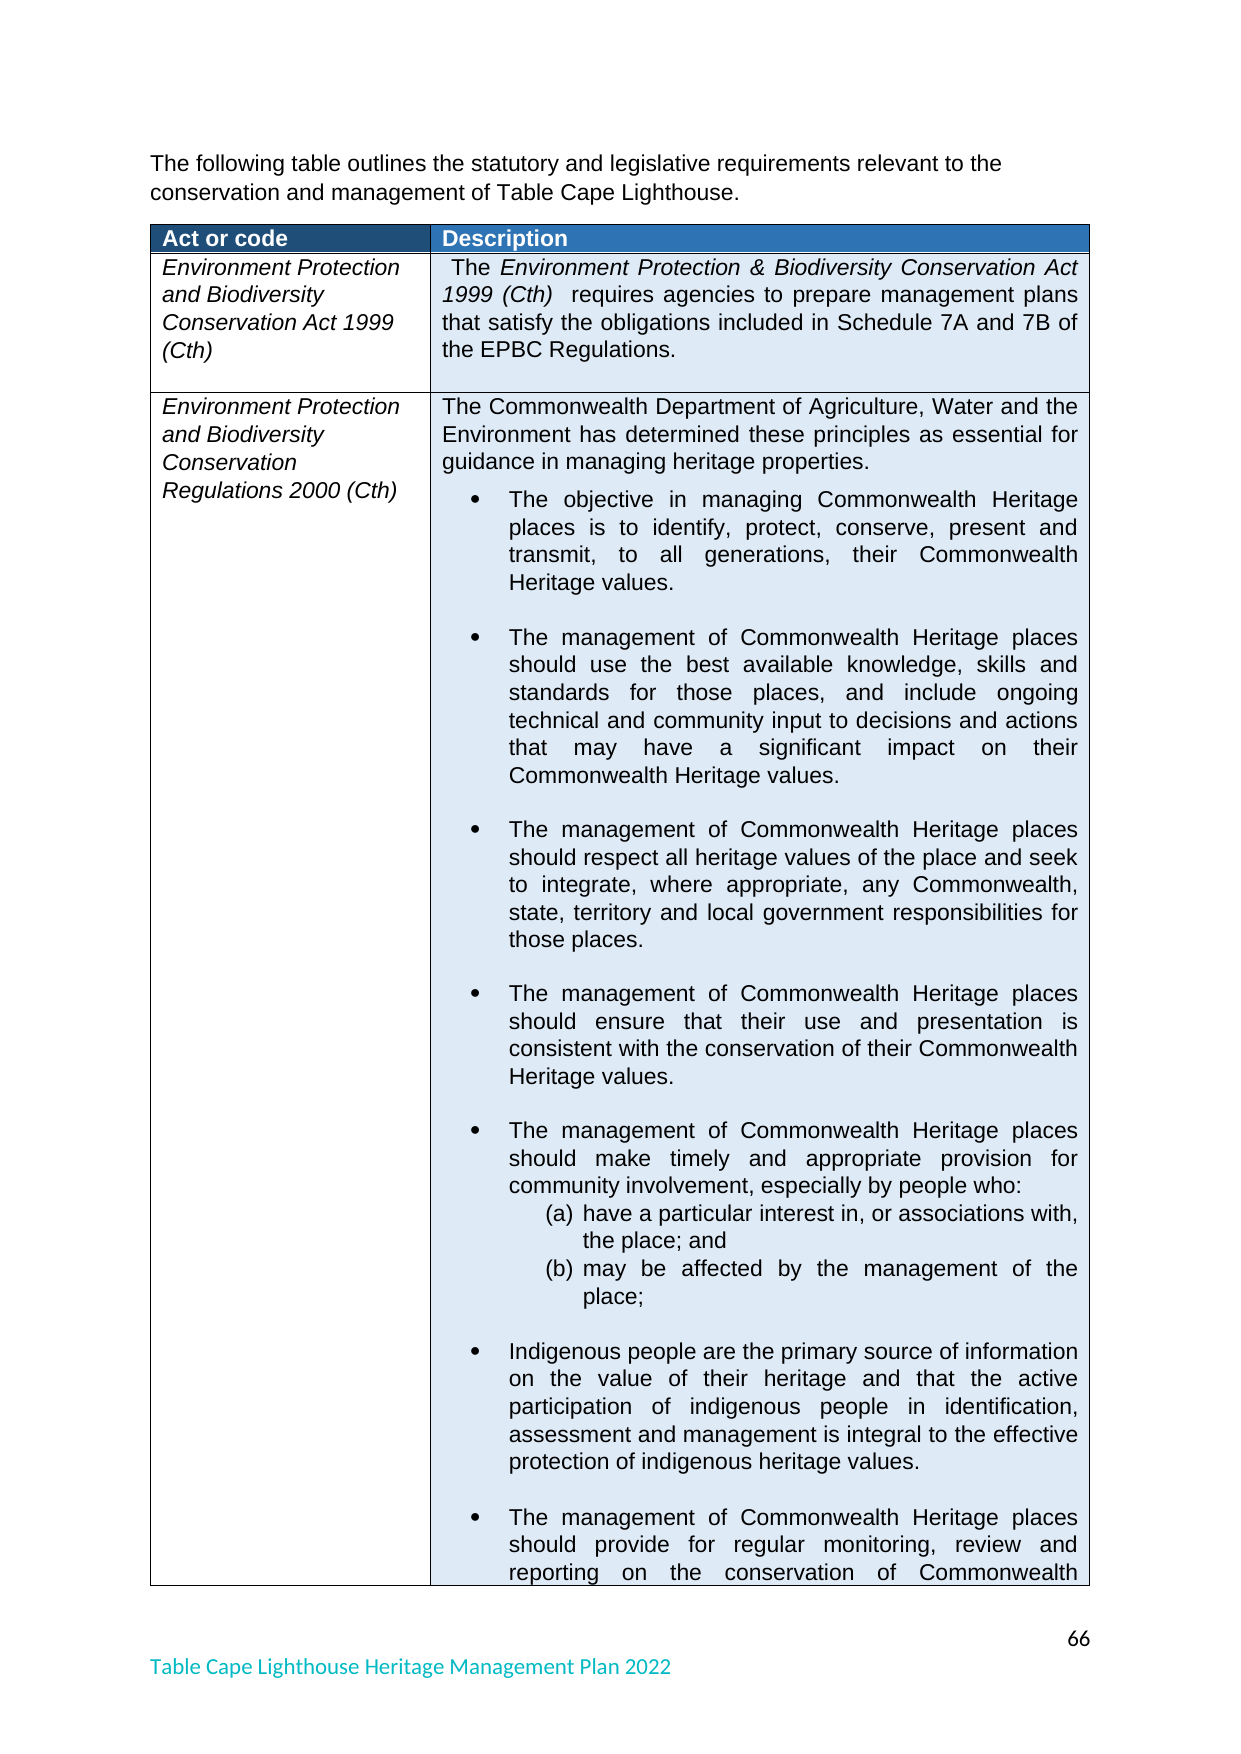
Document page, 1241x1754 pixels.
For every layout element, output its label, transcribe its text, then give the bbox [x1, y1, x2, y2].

table_cell Environment Protection and Biodiversity Conservation Act 1999 (Cth) [151, 254, 430, 392]
table_header Act or code [151, 225, 430, 252]
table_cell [151, 393, 430, 1585]
table_cell The Environment Protection & Biodiversity Conservation Act 1999 (Cth) requires agencies to prepare management plans that satisfy the obligations included in Schedule 7A and 7B of the EPBC Regulations. [431, 254, 1089, 392]
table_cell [431, 393, 1089, 1585]
text The following table outlines the statutory and legislative requirements relevant to the conservation and management of Table Cape Lighthouse. [150, 150, 1090, 205]
table_header Description [431, 225, 1089, 252]
